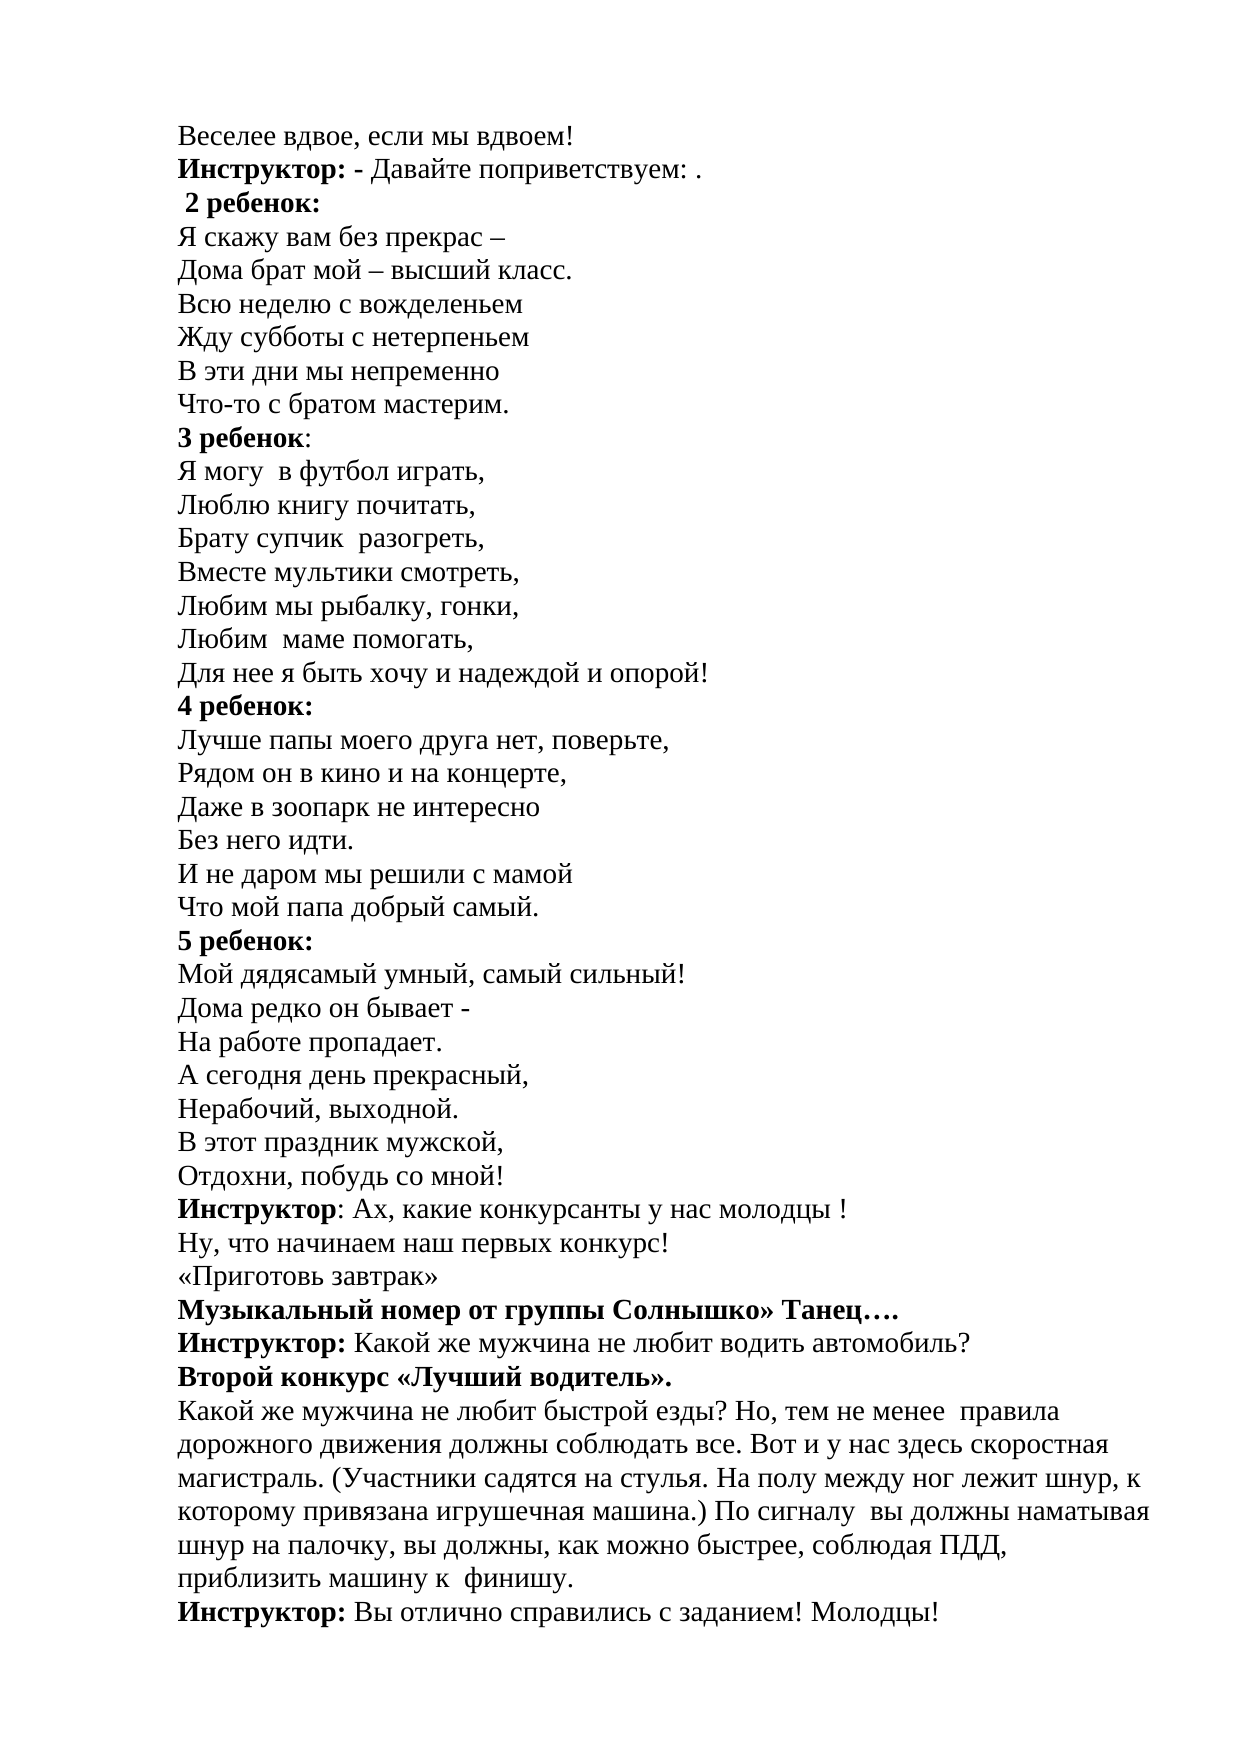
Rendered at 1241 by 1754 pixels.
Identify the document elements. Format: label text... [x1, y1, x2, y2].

text Мой дядясамый умный, самый сильный! [177, 957, 1152, 990]
text Какой же мужчина не любит быстрой езды? Но, тем не менее правила дорожного движения должны соблюдать все. Вот и у нас здесь скоростная магистраль. (Участники садятся на стулья. На полу между ног лежит шнур, к которому привязана игрушечная машина.) По сигналу вы должны наматывая шнур на палочку, вы должны, как можно быстрее, соблюдая ПДД, приблизить машину к финишу. [177, 1393, 1152, 1594]
text Жду субботы с нетерпеньем [177, 319, 1152, 353]
text 4 ребенок: [177, 688, 1152, 722]
text А сегодня день прекрасный, [177, 1057, 1152, 1091]
text Ну, что начинаем наш первых конкурс! [177, 1225, 1152, 1258]
text Инструктор: Ах, какие конкурсанты у нас молодцы ! [177, 1191, 1152, 1225]
text Без него идти. [177, 822, 1152, 856]
text Даже в зоопарк не интересно [177, 789, 1152, 822]
text Я могу в футбол играть, [177, 453, 1152, 487]
text 3 ребенок: [177, 420, 1152, 453]
text Для нее я быть хочу и надеждой и опорой! [177, 655, 1152, 688]
text Дома брат мой – высший класс. [177, 252, 1152, 286]
text Инструктор: Вы отлично справились с заданием! Молодцы! [177, 1594, 1152, 1627]
text Любим маме помогать, [177, 621, 1152, 655]
text Всю неделю с вожделеньем [177, 286, 1152, 319]
text Веселее вдвое, если мы вдвоем! [177, 118, 1152, 152]
text Инструктор: - Давайте поприветствуем: . [177, 152, 1152, 185]
text Второй конкурс «Лучший водитель». [177, 1359, 1152, 1393]
text И не даром мы решили с мамой [177, 856, 1152, 889]
text В этот праздник мужской, [177, 1124, 1152, 1158]
text Люблю книгу почитать, [177, 487, 1152, 521]
text 2 ребенок: [177, 185, 1152, 219]
text Что мой папа добрый самый. [177, 889, 1152, 923]
text Отдохни, побудь со мной! [177, 1158, 1152, 1191]
text Брату супчик разогреть, [177, 521, 1152, 554]
text Инструктор: Какой же мужчина не любит водить автомобиль? [177, 1326, 1152, 1359]
text Лучше папы моего друга нет, поверьте, [177, 722, 1152, 755]
text Дома редко он бывает - [177, 990, 1152, 1024]
text В эти дни мы непременно [177, 353, 1152, 386]
text Вместе мультики смотреть, [177, 554, 1152, 588]
text Нерабочий, выходной. [177, 1091, 1152, 1124]
text 5 ребенок: [177, 923, 1152, 957]
text «Приготовь завтрак» [177, 1258, 1152, 1292]
text Я скажу вам без прекрас – [177, 219, 1152, 252]
text Любим мы рыбалку, гонки, [177, 588, 1152, 621]
text Музыкальный номер от группы Солнышко» Танец…. [177, 1292, 1152, 1326]
text Что-то с братом мастерим. [177, 386, 1152, 420]
text Рядом он в кино и на концерте, [177, 755, 1152, 789]
text На работе пропадает. [177, 1024, 1152, 1057]
